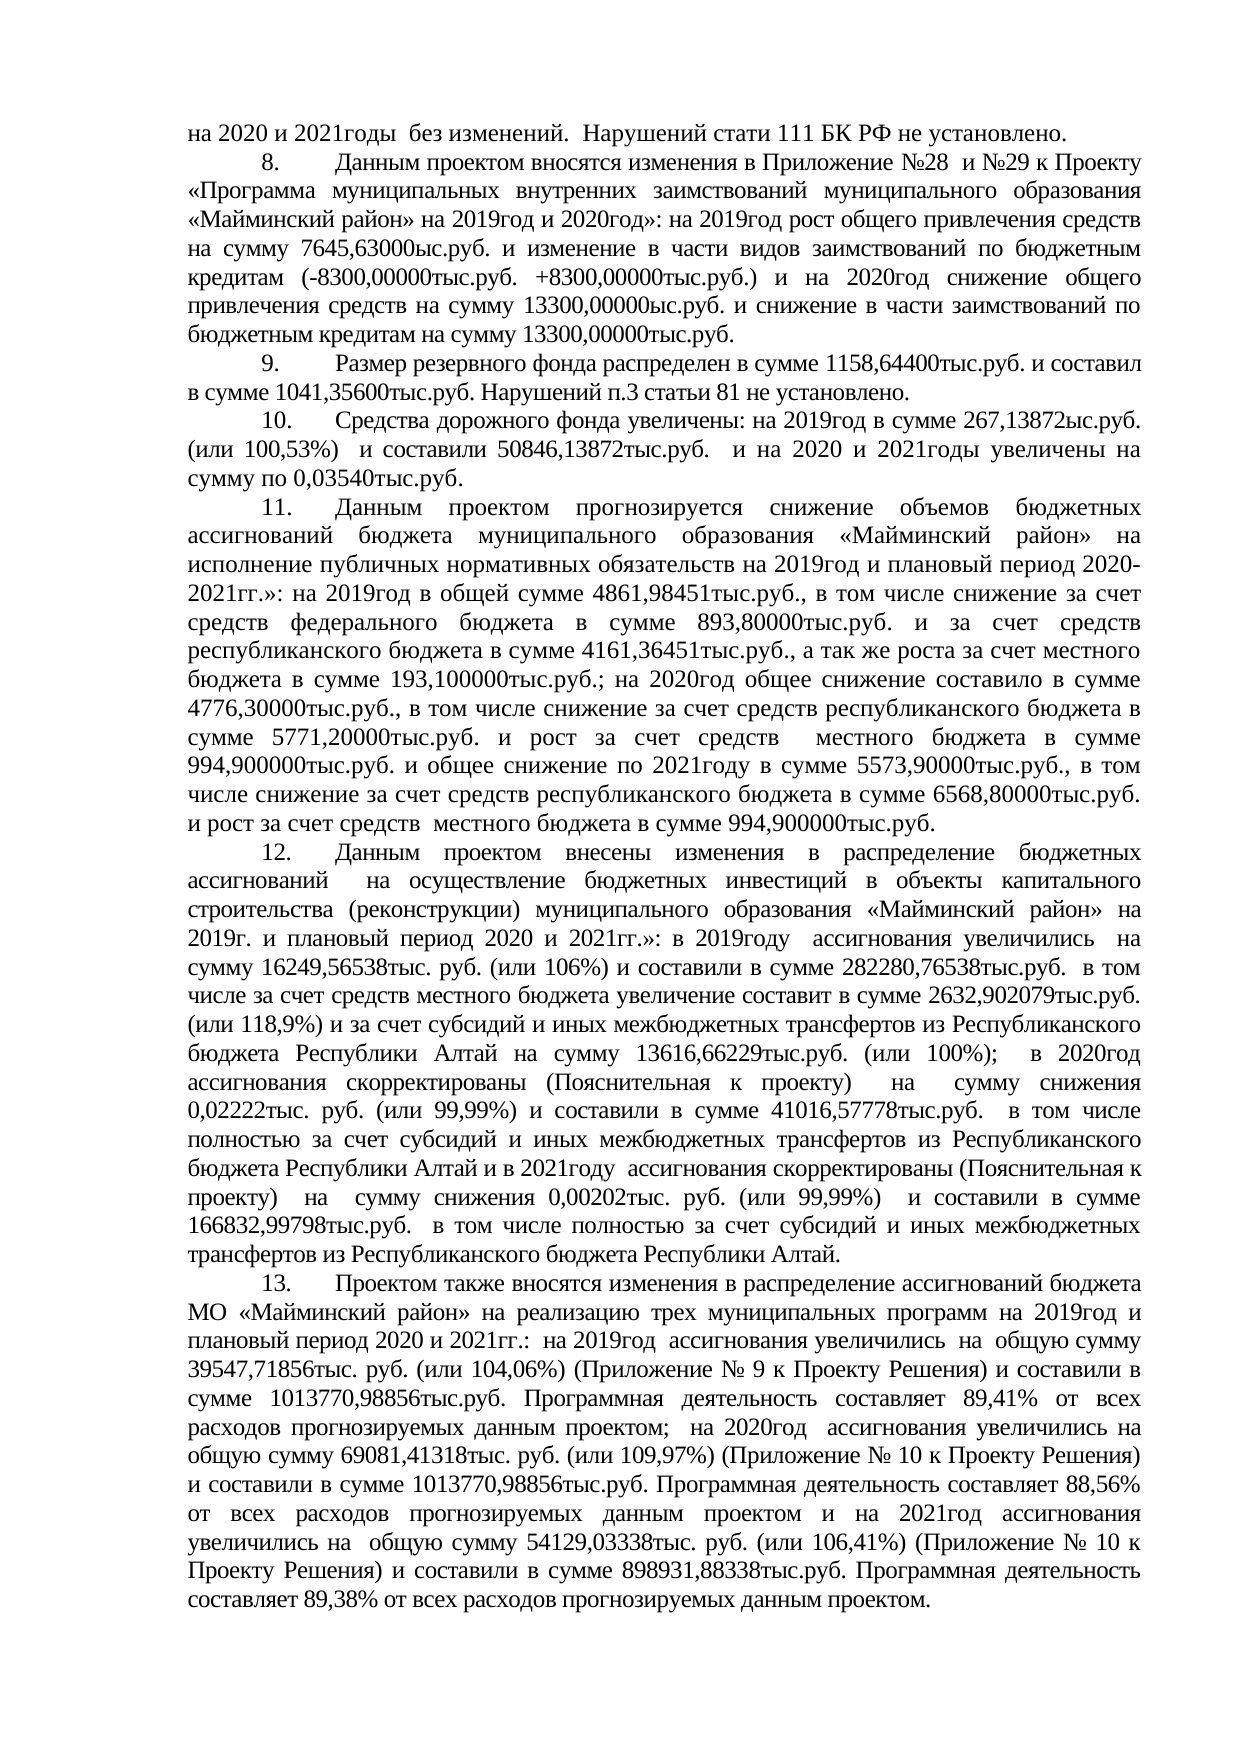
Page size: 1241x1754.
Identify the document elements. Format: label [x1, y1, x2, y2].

table_cell [176, 118, 1153, 1613]
